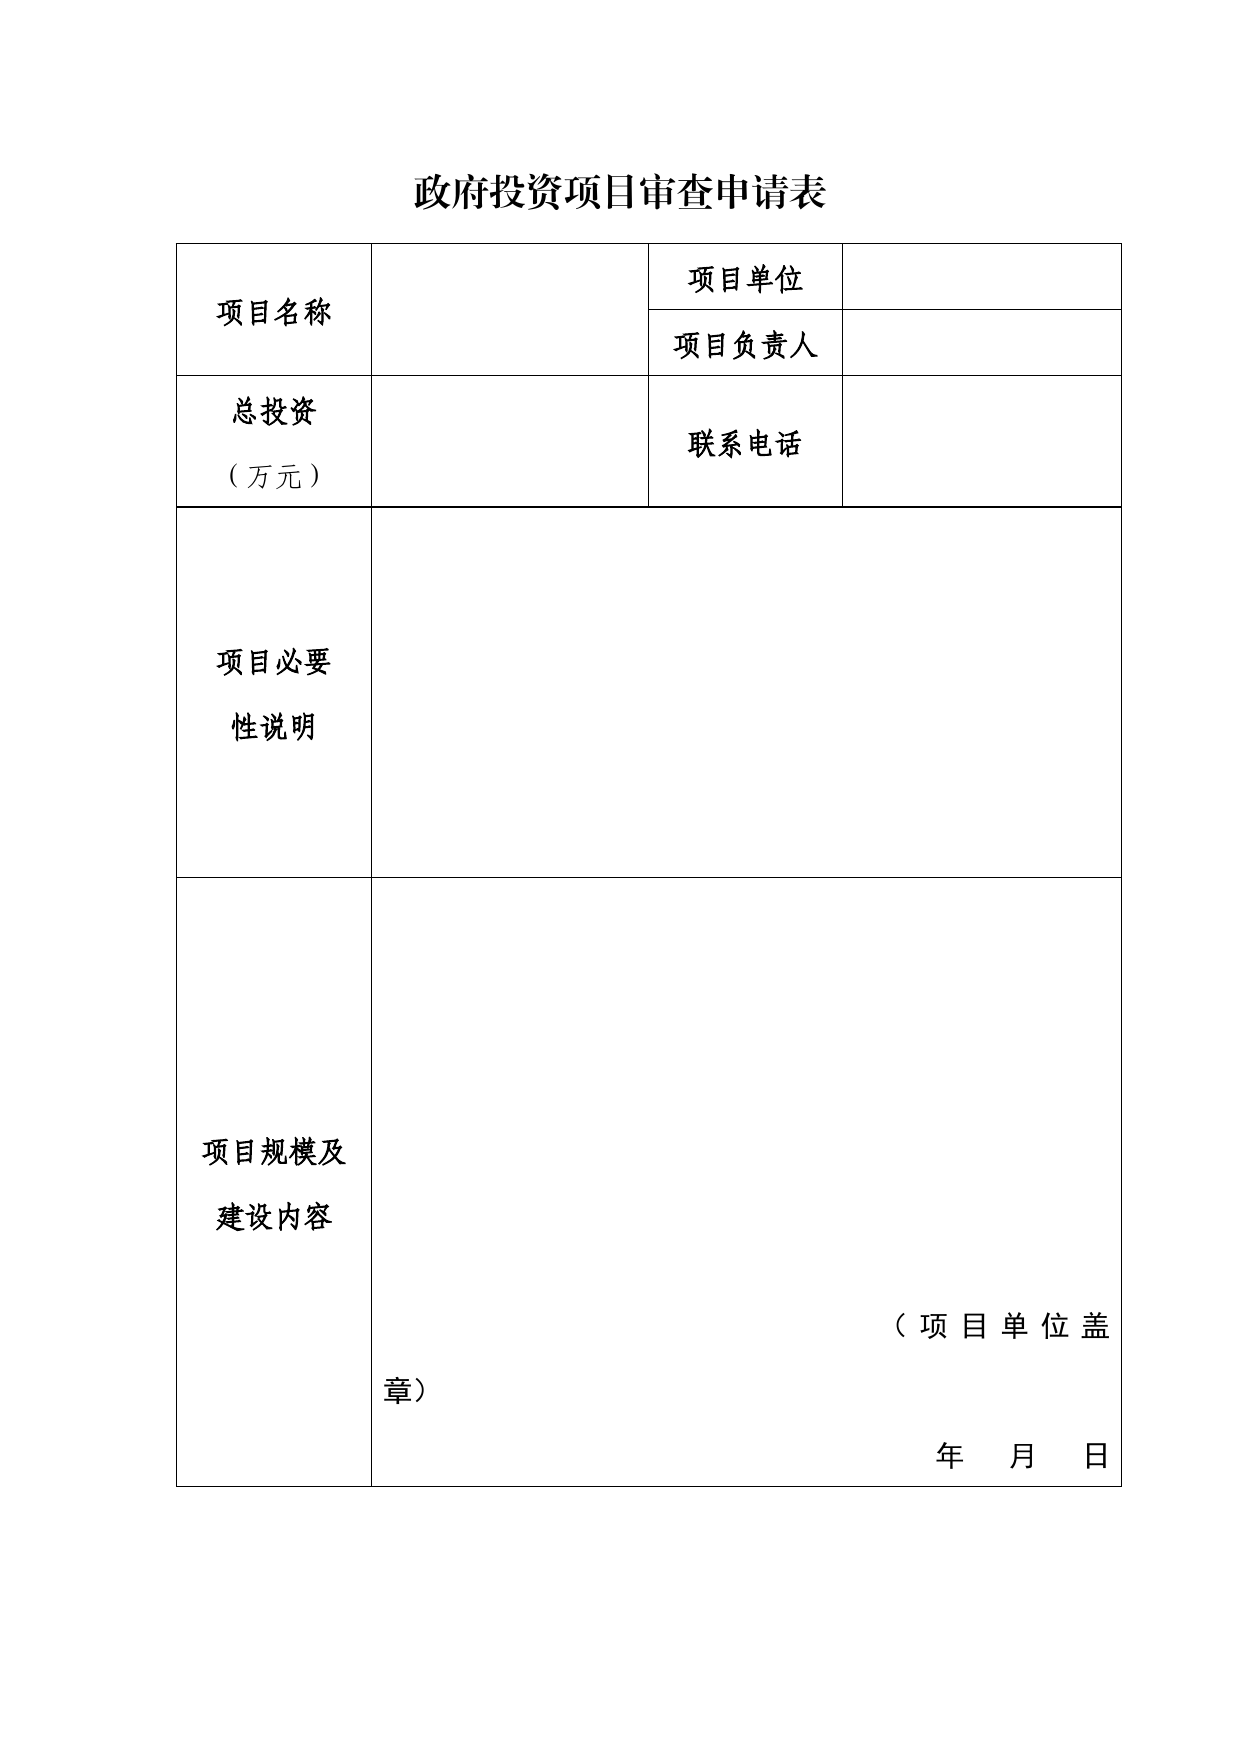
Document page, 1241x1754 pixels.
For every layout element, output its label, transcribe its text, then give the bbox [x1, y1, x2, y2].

table_header 项目单位 [649, 244, 842, 309]
table_header 项目名称 [177, 244, 371, 375]
table_cell [372, 878, 1121, 1290]
table_cell 项目规模及建设内容 [177, 878, 371, 1486]
table_header [843, 244, 1121, 309]
table_cell （项目单位盖章） 年 月 日 [372, 1290, 1121, 1486]
table_cell 项目负责人 [649, 310, 842, 375]
table_cell 项目必要 性说明 [177, 508, 371, 877]
table_cell 总投资 （万元） [177, 376, 371, 506]
table_cell [843, 310, 1121, 375]
table_cell [372, 508, 1121, 877]
table_header [372, 244, 648, 375]
table_cell 联系电话 [649, 376, 842, 506]
table_cell [372, 376, 648, 506]
table_cell [843, 376, 1121, 506]
text 政府投资项目审查申请表 [187, 162, 1053, 227]
